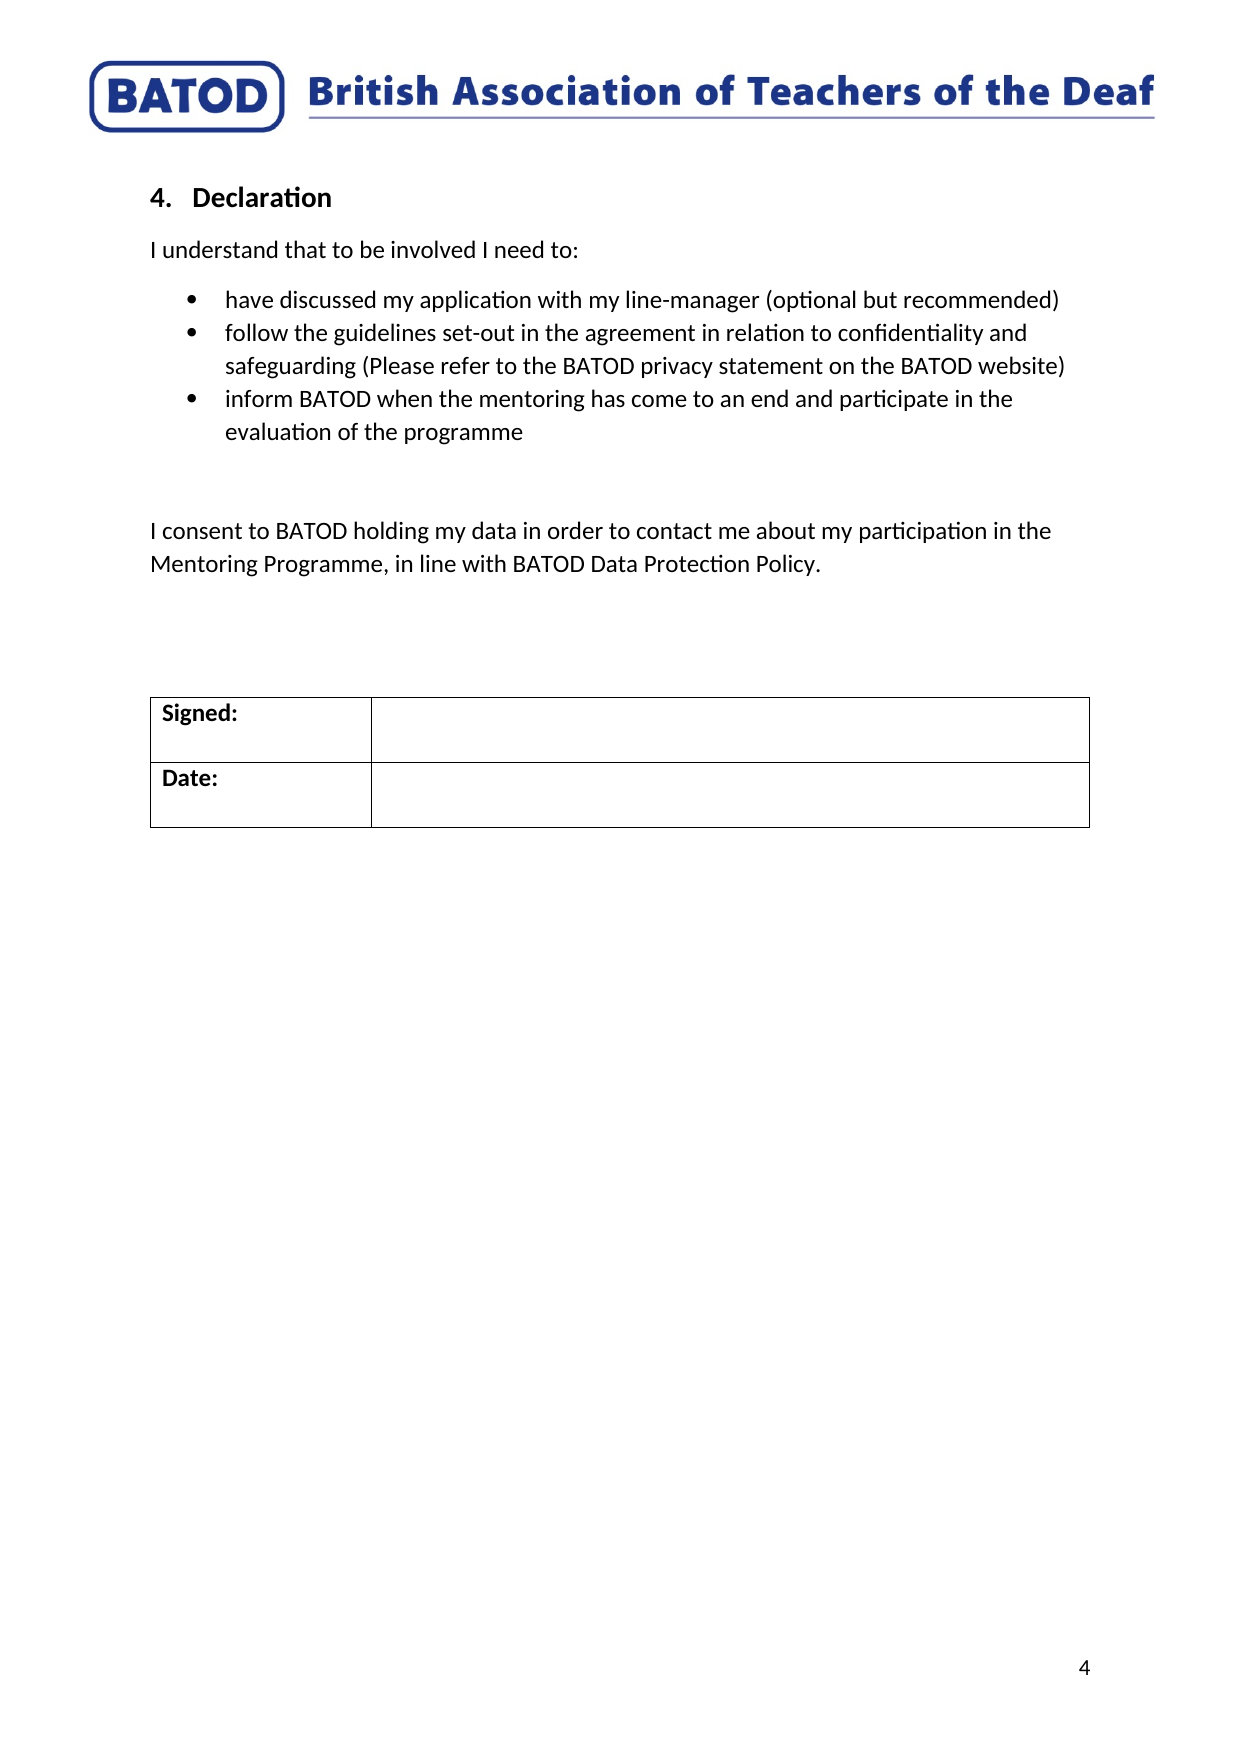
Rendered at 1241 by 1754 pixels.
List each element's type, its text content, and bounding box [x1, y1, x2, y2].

table_header Signed: [151, 698, 371, 762]
list have discussed my application with my line-manager (optional but recommended) [187, 284, 1090, 314]
text I consent to BATOD holding my data in order to contact me about my participation in the Mentoring Programme, in line with BATOD Data Protection Policy. [150, 515, 1090, 578]
table_cell Date: [151, 763, 371, 827]
text 4. Declaration [150, 179, 1090, 215]
list inform BATOD when the mentoring has come to an end and participate in the evaluation of the programme [187, 383, 1090, 446]
list follow the guidelines set-out in the agreement in relation to confidentiality and safeguarding (Please refer to the BATOD privacy statement on the BATOD website) [187, 317, 1090, 380]
table_cell [372, 763, 1089, 827]
table_header [372, 698, 1089, 762]
picture [0, 0, 1241, 151]
text I understand that to be involved I need to: [150, 234, 1090, 265]
